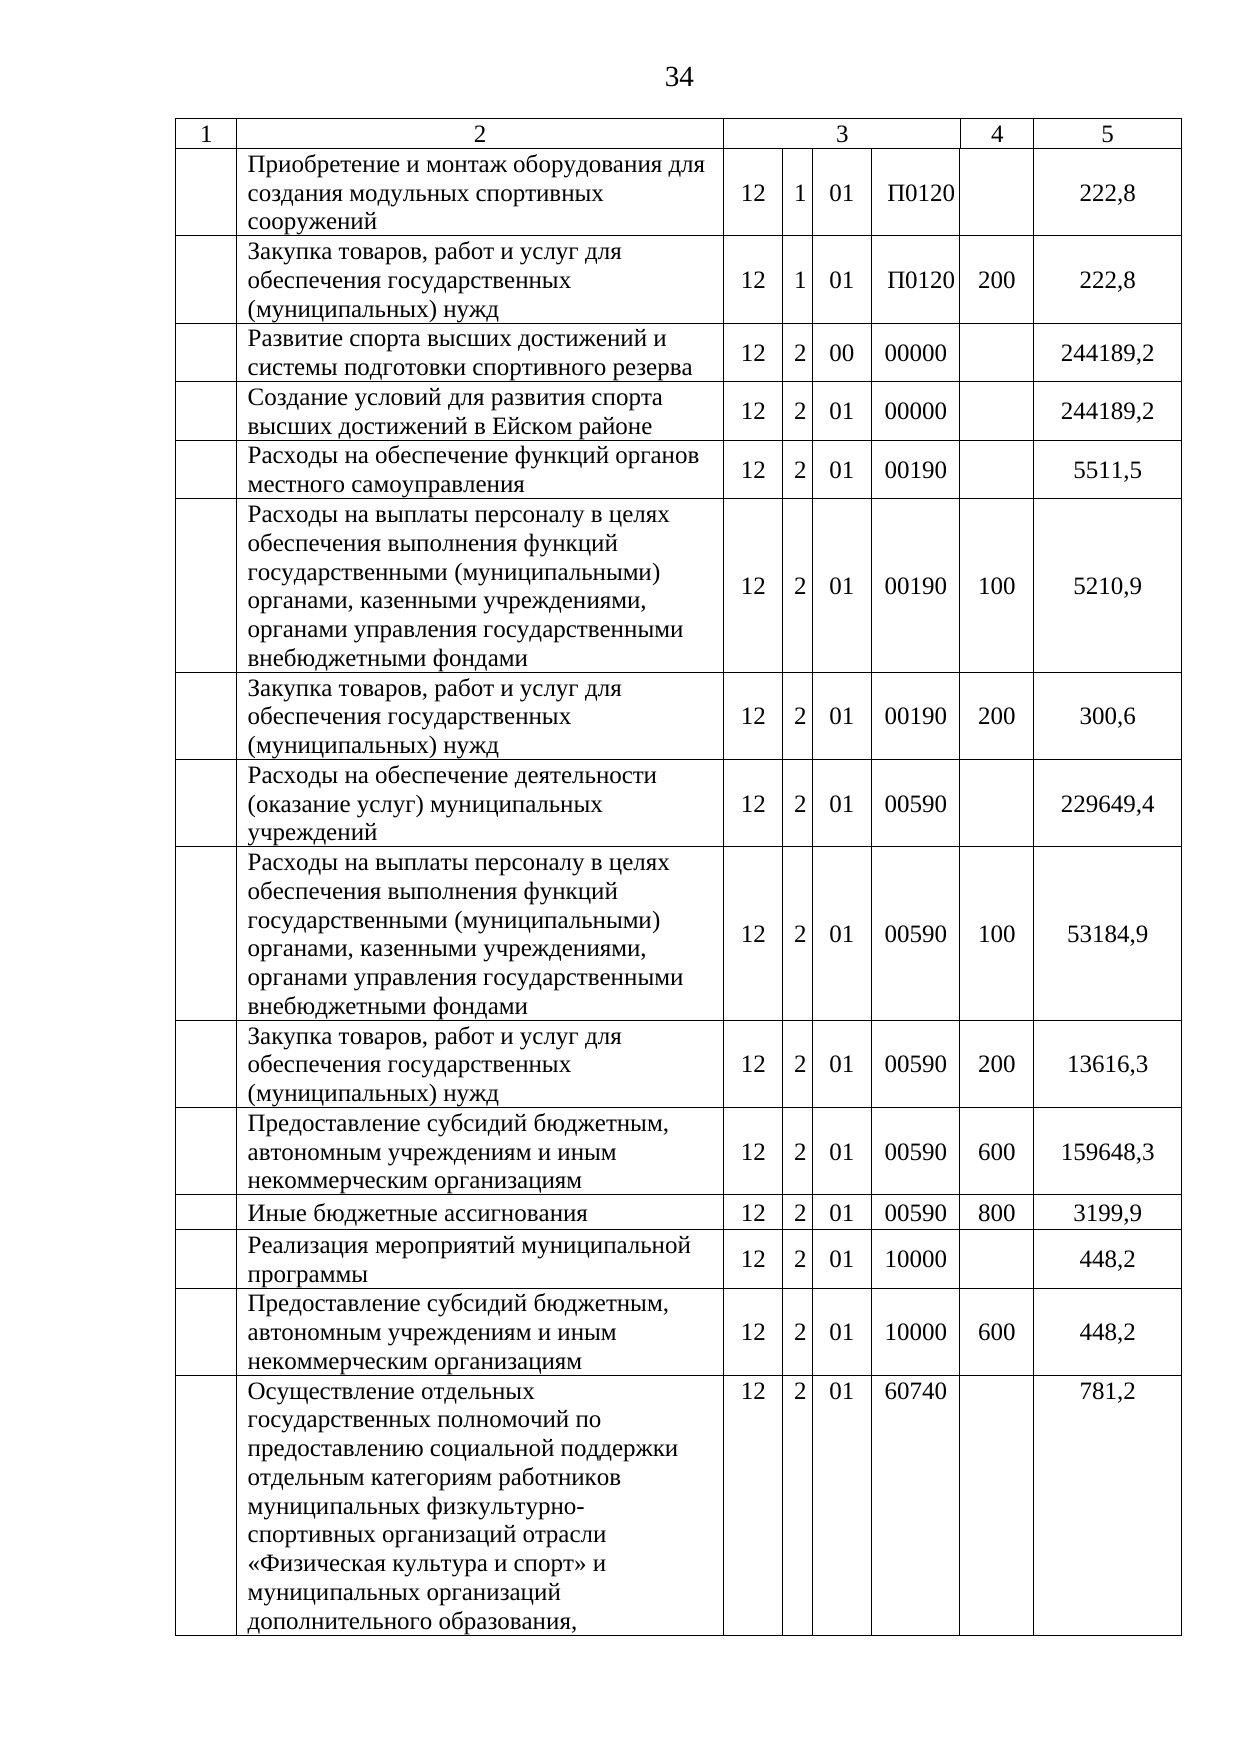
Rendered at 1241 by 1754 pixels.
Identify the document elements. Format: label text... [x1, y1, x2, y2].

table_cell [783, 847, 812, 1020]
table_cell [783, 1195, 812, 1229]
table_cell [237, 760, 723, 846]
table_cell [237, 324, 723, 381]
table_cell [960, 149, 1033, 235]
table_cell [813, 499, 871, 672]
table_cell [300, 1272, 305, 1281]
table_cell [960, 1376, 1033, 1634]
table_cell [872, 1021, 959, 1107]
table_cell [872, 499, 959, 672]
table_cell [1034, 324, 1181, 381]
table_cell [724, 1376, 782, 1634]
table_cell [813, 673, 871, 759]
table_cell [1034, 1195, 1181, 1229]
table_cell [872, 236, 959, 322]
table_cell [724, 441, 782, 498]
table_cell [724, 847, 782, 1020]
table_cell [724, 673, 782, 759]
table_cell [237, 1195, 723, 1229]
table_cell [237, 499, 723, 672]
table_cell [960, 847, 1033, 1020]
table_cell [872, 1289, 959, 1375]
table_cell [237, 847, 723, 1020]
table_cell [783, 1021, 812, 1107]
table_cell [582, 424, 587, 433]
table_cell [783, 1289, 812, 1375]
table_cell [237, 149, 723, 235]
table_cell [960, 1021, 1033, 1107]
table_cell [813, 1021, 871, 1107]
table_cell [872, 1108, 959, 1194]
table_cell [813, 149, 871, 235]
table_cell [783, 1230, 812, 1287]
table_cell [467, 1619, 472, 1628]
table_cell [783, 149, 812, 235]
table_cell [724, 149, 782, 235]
table_header 3 [724, 119, 960, 148]
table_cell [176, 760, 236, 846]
table_header 5 [1034, 119, 1181, 148]
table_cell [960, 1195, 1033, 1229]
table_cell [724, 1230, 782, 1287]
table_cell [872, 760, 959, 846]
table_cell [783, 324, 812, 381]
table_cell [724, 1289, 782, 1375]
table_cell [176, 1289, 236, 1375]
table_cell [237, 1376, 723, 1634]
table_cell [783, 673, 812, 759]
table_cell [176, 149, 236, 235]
table_header 4 [961, 119, 1033, 148]
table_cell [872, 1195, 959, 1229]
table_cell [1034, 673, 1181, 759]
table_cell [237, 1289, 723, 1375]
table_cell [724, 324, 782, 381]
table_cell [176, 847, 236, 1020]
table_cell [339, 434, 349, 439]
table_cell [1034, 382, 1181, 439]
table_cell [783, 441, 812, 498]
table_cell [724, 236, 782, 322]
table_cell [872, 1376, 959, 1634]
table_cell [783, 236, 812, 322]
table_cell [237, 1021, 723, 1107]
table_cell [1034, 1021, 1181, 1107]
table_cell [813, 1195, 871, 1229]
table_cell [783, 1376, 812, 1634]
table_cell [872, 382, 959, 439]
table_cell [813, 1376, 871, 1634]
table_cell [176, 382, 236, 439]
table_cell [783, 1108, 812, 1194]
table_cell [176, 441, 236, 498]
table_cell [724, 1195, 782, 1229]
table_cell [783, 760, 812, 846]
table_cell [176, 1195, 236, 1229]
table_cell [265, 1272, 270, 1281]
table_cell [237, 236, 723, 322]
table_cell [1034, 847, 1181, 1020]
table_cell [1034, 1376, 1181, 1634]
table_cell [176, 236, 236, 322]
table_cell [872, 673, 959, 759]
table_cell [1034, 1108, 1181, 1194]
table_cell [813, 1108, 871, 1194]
table_header 1 [176, 119, 236, 148]
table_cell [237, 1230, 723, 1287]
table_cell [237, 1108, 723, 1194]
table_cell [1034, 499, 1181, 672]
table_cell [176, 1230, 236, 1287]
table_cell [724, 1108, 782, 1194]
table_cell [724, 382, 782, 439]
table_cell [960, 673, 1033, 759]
table_header 2 [237, 119, 723, 148]
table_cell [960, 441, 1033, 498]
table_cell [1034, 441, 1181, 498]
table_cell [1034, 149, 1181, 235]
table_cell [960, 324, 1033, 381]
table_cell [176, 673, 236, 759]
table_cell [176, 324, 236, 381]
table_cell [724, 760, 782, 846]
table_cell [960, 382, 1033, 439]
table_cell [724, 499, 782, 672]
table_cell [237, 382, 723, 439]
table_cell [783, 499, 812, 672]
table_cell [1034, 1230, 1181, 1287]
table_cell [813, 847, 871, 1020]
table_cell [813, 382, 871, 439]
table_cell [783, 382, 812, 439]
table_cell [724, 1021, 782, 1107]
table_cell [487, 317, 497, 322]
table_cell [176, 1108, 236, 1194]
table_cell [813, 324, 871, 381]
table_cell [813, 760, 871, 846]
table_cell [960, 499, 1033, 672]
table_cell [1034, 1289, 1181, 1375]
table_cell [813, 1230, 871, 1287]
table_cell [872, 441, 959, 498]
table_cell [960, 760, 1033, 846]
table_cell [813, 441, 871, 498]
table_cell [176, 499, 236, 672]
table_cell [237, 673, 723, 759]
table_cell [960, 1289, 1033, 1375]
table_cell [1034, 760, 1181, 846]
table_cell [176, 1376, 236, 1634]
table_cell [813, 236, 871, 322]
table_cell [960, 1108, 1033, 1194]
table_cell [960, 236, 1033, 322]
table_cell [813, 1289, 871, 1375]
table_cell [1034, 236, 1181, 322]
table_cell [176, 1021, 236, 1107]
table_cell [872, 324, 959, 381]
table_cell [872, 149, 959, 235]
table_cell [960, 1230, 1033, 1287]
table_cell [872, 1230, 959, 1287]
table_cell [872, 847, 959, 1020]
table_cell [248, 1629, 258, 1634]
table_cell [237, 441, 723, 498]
